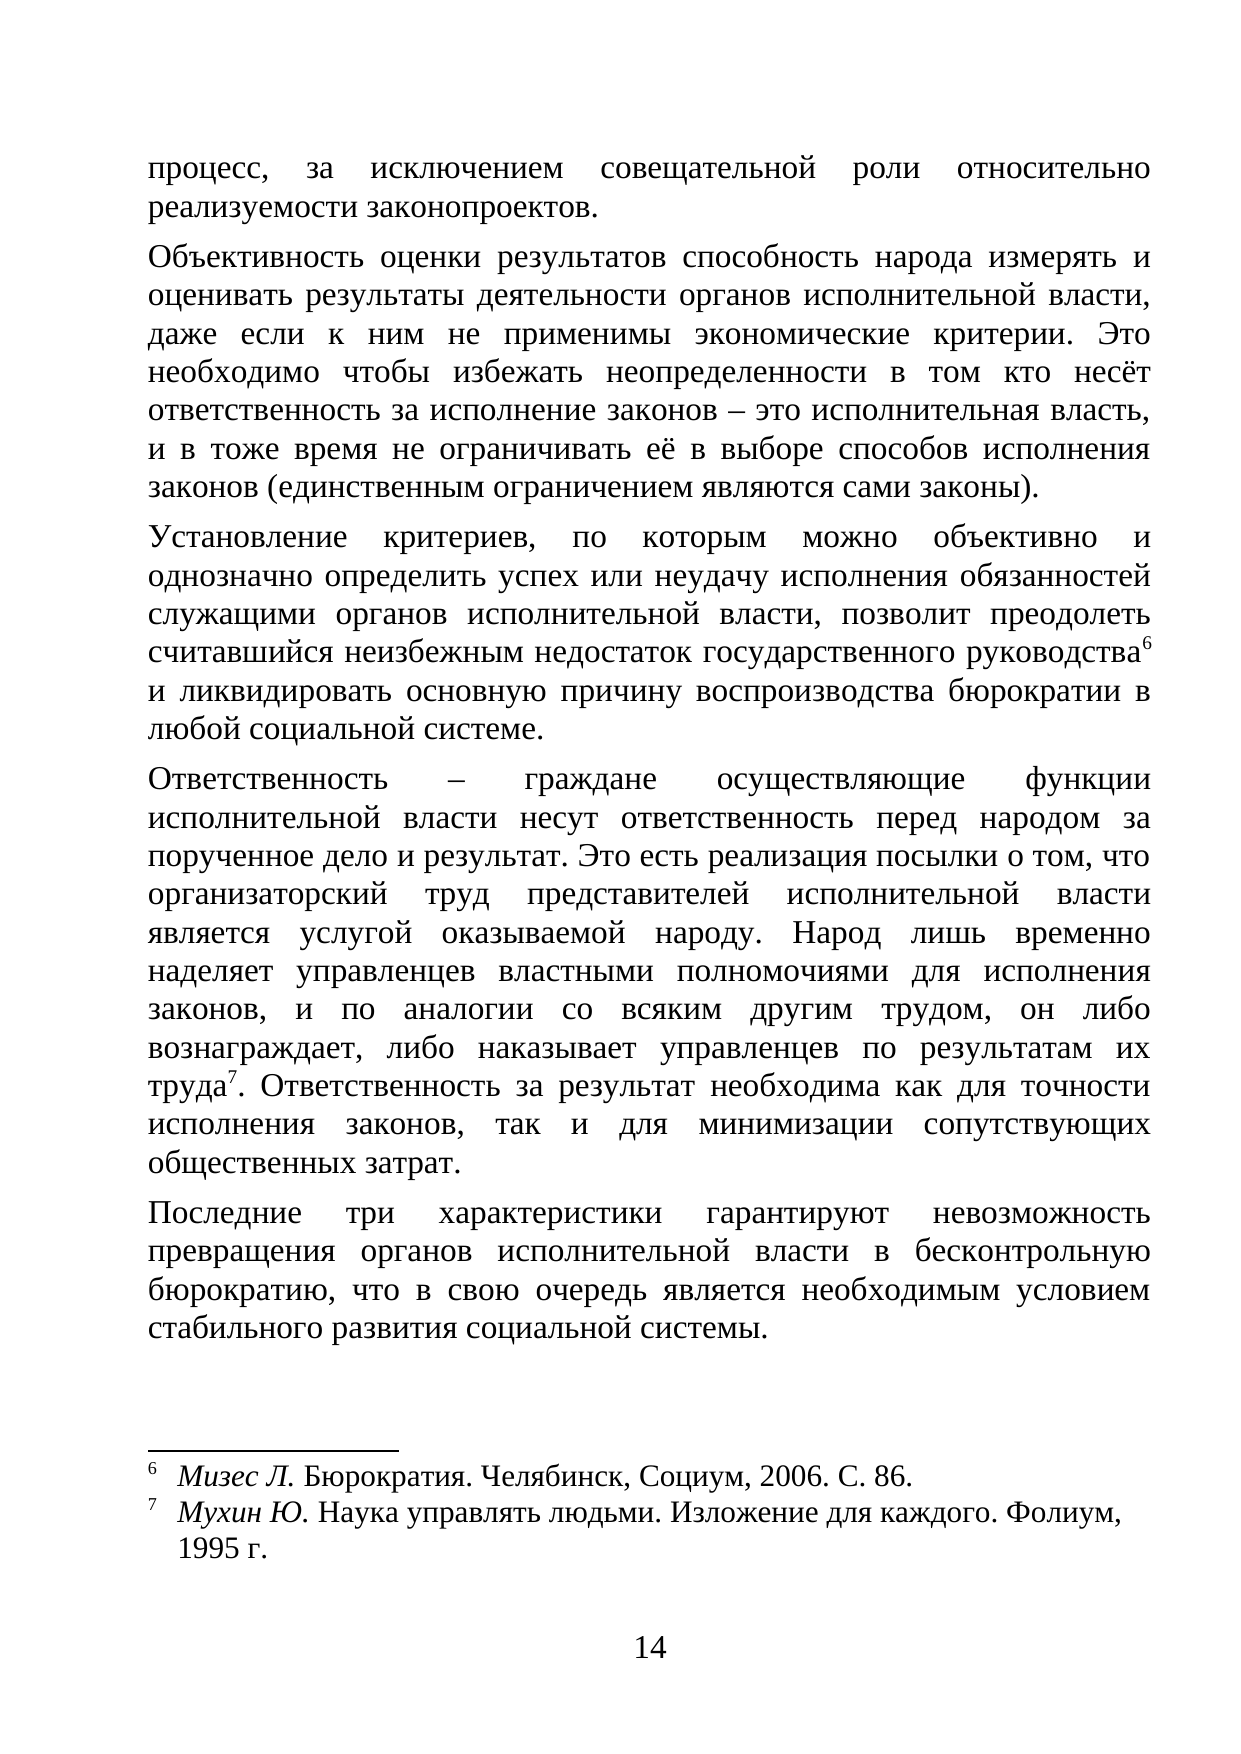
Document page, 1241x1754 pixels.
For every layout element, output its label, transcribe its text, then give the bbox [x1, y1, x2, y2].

text Ответственность – граждане осуществляющие функции исполнительной власти несут ответственность перед народом за порученное дело и результат. Это есть реализация посылки о том, что организаторский труд представителей исполнительной власти является услугой оказываемой народу. Народ лишь временно наделяет управленцев властными полномочиями для исполнения законов, и по аналогии со всяким другим трудом, он либо вознаграждает, либо наказывает управленцев по результатам их труда. Ответственность за результат необходима как для точности исполнения законов, так и для минимизации сопутствующих общественных затрат. [148, 758, 1152, 1180]
text Последние три характеристики гарантируют невозможность превращения органов исполнительной власти в бесконтрольную бюрократию, что в свою очередь является необходимым условием стабильного развития социальной системы. [148, 1192, 1152, 1346]
text Установление критериев, по которым можно объективно и однозначно определить успех или неудачу исполнения обязанностей служащими органов исполнительной власти, позволит преодолеть считавшийся неизбежным недостаток государственного руководства и ликвидировать основную причину воспроизводства бюрократии в любой социальной системе. [148, 517, 1152, 747]
text Объективность оценки результатов способность народа измерять и оценивать результаты деятельности органов исполнительной власти, даже если к ним не применимы экономические критерии. Это необходимо чтобы избежать неопределенности в том кто несёт ответственность за исполнение законов – это исполнительная власть, и в тоже время не ограничивать её в выборе способов исполнения законов (единственным ограничением являются сами законы). [148, 236, 1152, 504]
